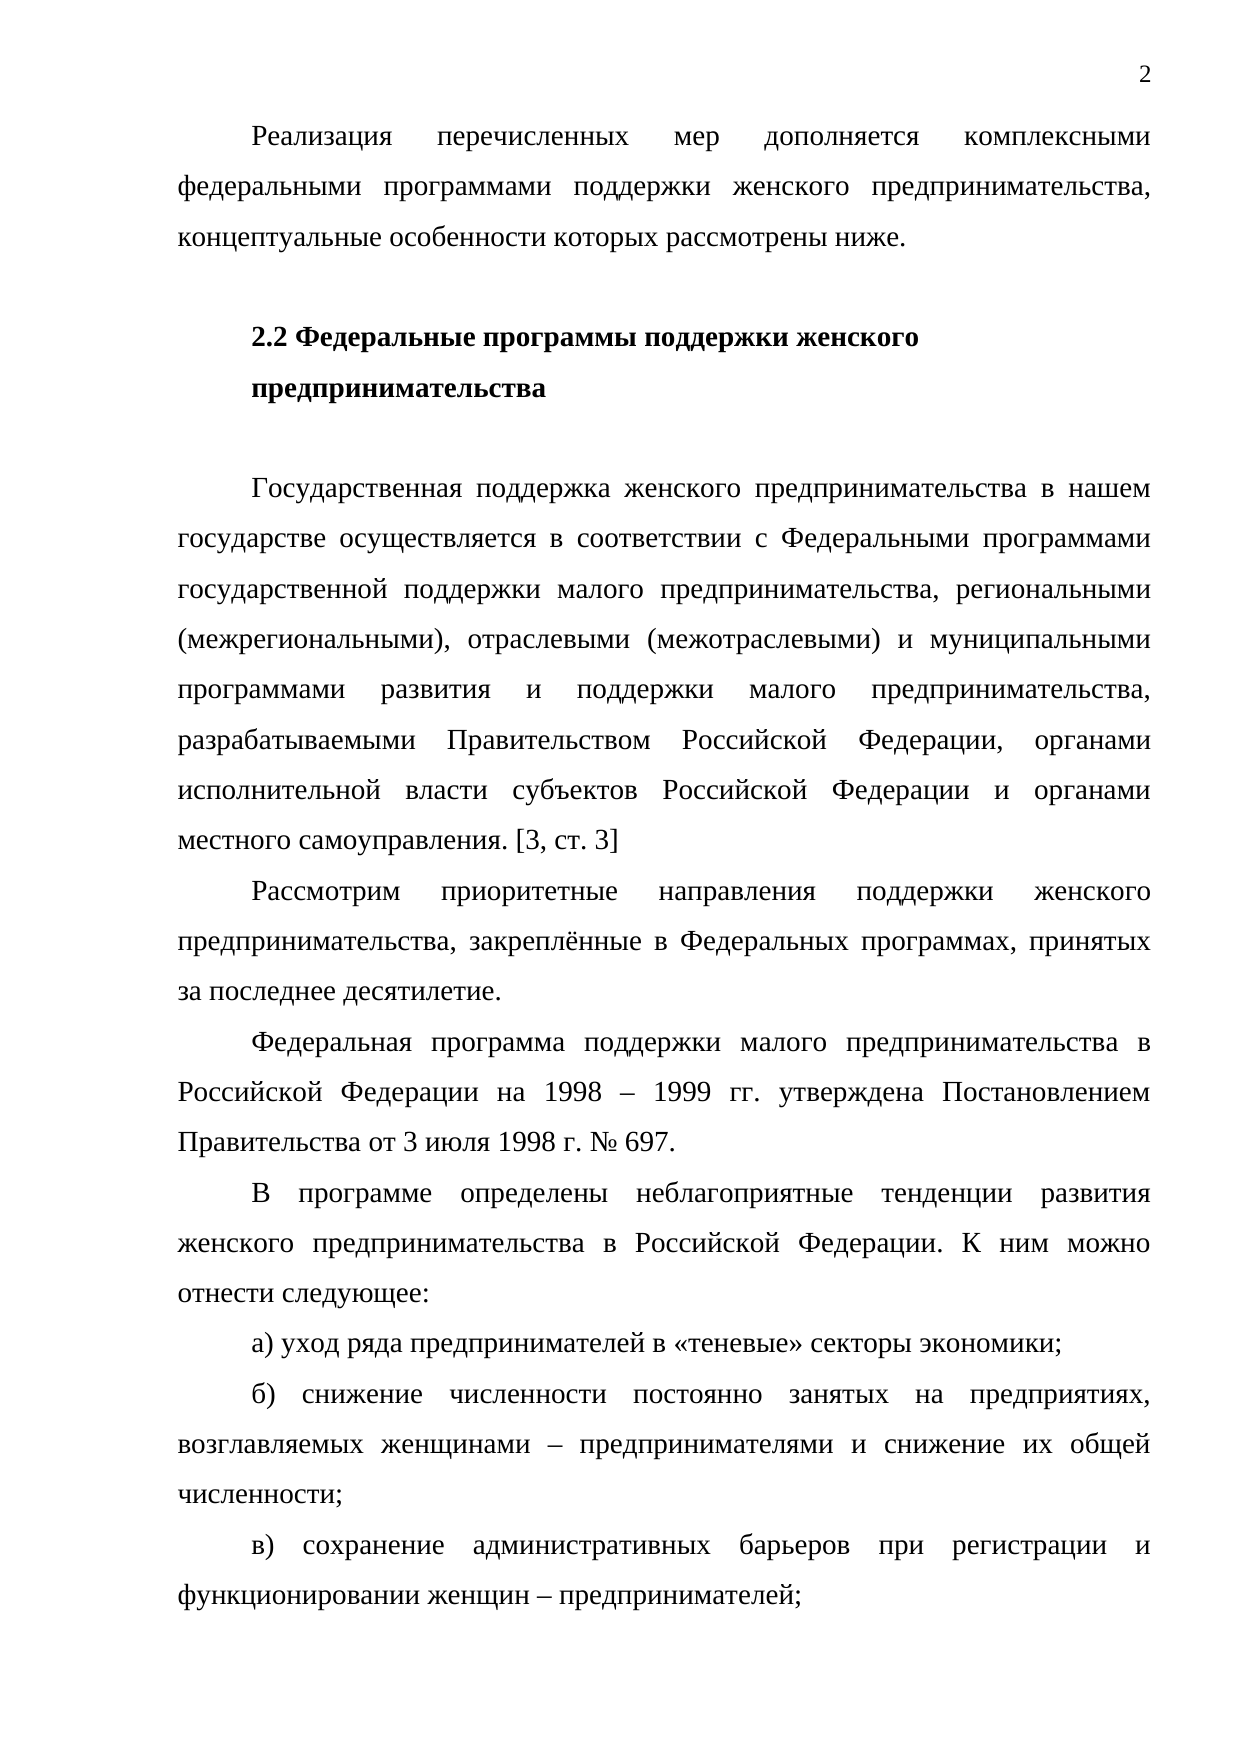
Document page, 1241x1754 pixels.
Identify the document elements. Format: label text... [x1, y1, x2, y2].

text б) снижение численности постоянно занятых на предприятиях, возглавляемых женщинами – предпринимателями и снижение их общей численности; [177, 1376, 1152, 1510]
text Реализация перечисленных мер дополняется комплексными федеральными программами поддержки женского предпринимательства, концептуальные особенности которых рассмотрены ниже. [177, 118, 1152, 252]
text Федеральная программа поддержки малого предпринимательства в Российской Федерации на 1998 – 1999 гг. утверждена Постановлением Правительства от 3 июля 1998 г. № 697. [177, 1024, 1152, 1158]
text в) сохранение административных барьеров при регистрации и функционировании женщин – предпринимателей; [177, 1527, 1152, 1611]
text В программе определены неблагоприятные тенденции развития женского предпринимательства в Российской Федерации. К ним можно отнести следующее: [177, 1175, 1152, 1309]
text а) уход ряда предпринимателей в «теневые» секторы экономики; [177, 1326, 1152, 1359]
text Государственная поддержка женского предпринимательства в нашем государстве осуществляется в соответствии с Федеральными программами государственной поддержки малого предпринимательства, региональными (межрегиональными), отраслевыми (межотраслевыми) и муниципальными программами развития и поддержки малого предпринимательства, разрабатываемыми Правительством Российской Федерации, органами исполнительной власти субъектов Российской Федерации и органами местного самоуправления. [3, ст. 3] [177, 470, 1152, 856]
text 2.2 Федеральные программы поддержки женского предпринимательства [251, 319, 1152, 403]
text Рассмотрим приоритетные направления поддержки женского предпринимательства, закреплённые в Федеральных программах, принятых за последнее десятилетие. [177, 873, 1152, 1007]
